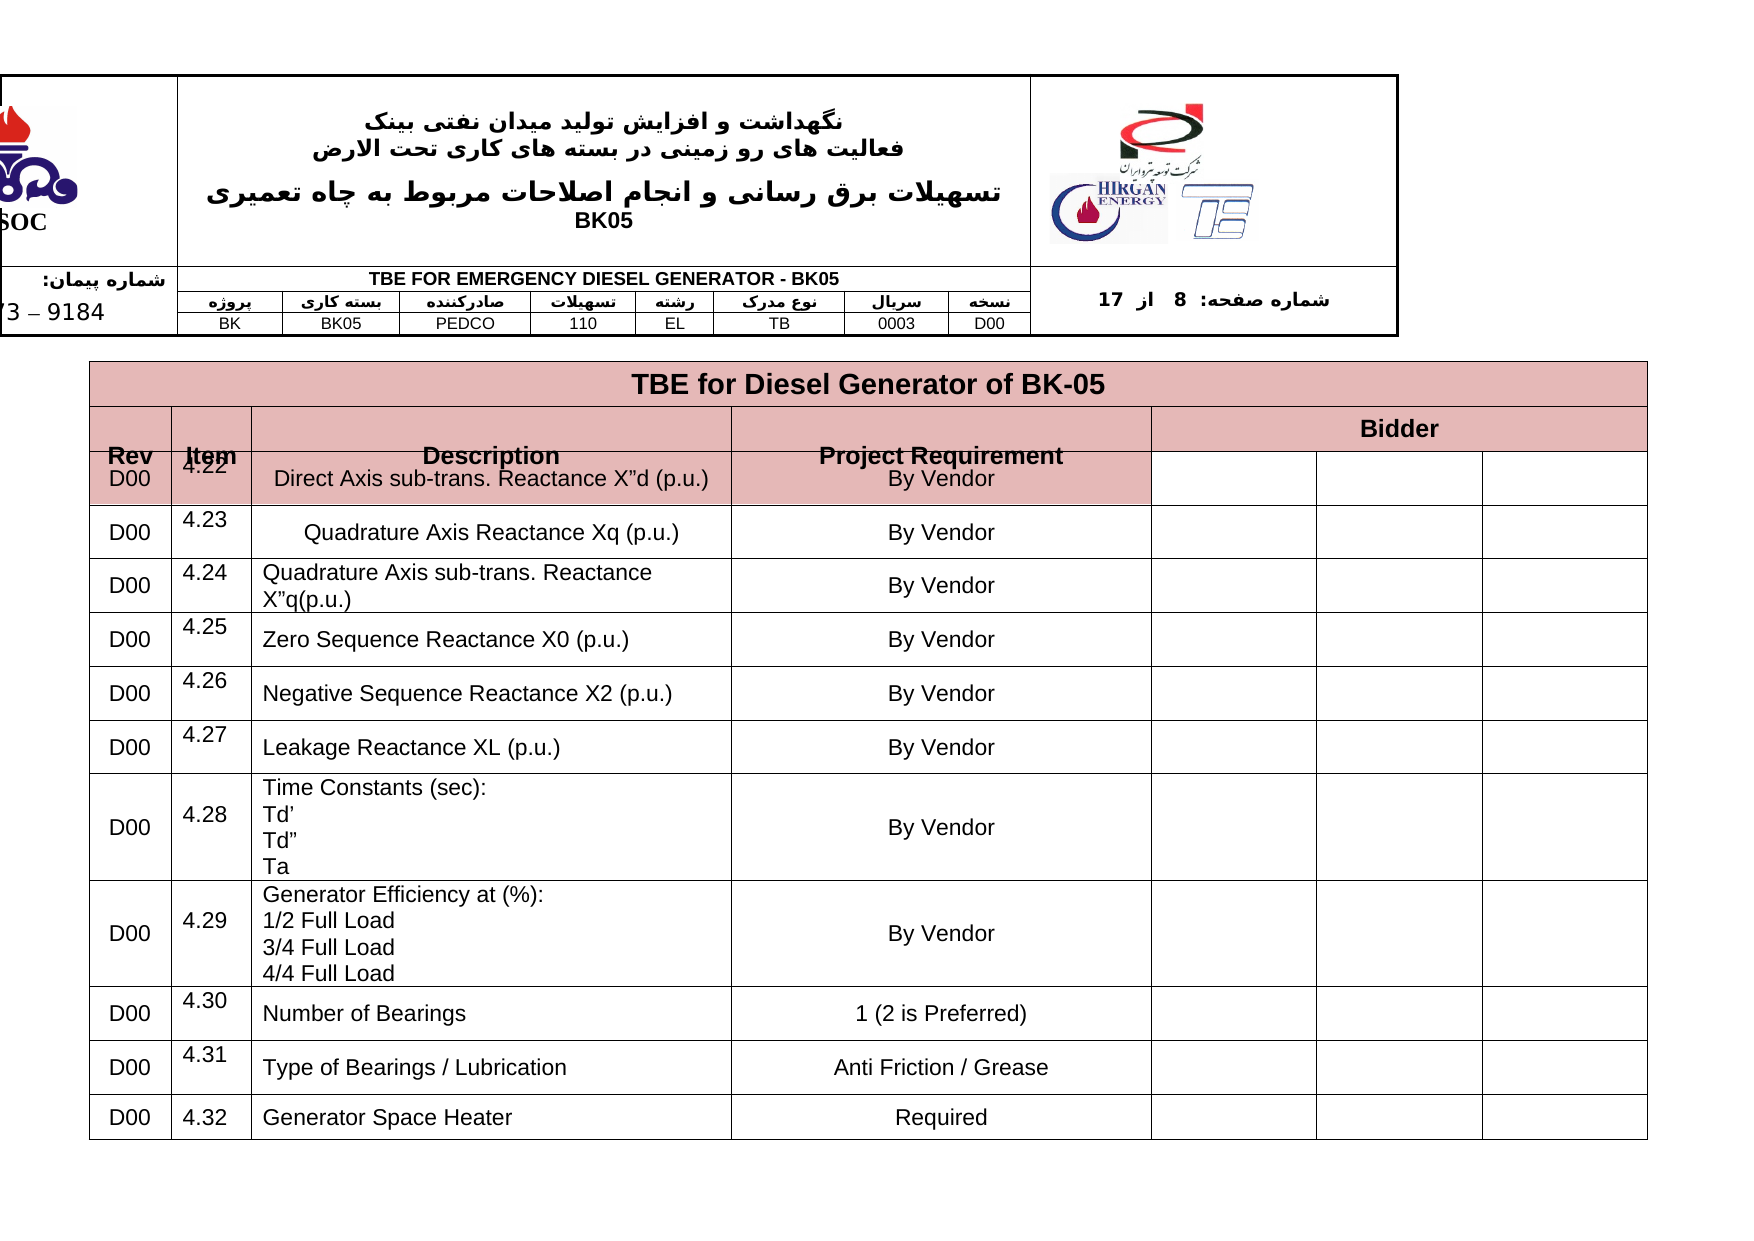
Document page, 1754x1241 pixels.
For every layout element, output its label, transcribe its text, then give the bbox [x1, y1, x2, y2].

picture [0, 106, 78, 208]
table_cell By Vendor [732, 452, 1151, 504]
table_cell By Vendor [732, 721, 1151, 773]
table_cell [1152, 774, 1316, 880]
table_cell [172, 506, 251, 558]
table_cell Required 230 V By vendor [732, 1095, 1151, 1139]
table_cell [1483, 1041, 1647, 1094]
table_cell [1152, 613, 1316, 666]
table_cell [1152, 667, 1316, 719]
table_cell [172, 721, 251, 773]
table_cell Generator Space Heater Voltage (V) Power (W) [252, 1095, 731, 1139]
table_cell [1483, 1095, 1647, 1139]
table_cell By Vendor [732, 881, 1151, 986]
table_cell Generator Efficiency at (%): 1/2 Full Load 3/4 Full Load 4/4 Full Load [252, 881, 731, 986]
table_cell [172, 774, 251, 880]
table_cell D00 [90, 774, 171, 880]
table_cell [1152, 1041, 1316, 1094]
table_cell Direct Axis sub-trans. Reactance X”d (p.u.) [252, 452, 731, 504]
table_cell [1483, 667, 1647, 719]
table_cell [172, 667, 251, 719]
table_cell [172, 1095, 251, 1139]
table_cell [172, 559, 251, 612]
table_cell D00 [90, 1095, 171, 1139]
table_cell [1317, 667, 1482, 719]
table_cell Item [172, 407, 251, 451]
table_cell [1483, 613, 1647, 666]
table_cell [172, 613, 251, 666]
table_cell D00 [90, 452, 171, 504]
table_cell [1317, 881, 1482, 986]
table_cell [1483, 987, 1647, 1040]
table_cell [1483, 506, 1647, 558]
table_cell By Vendor [732, 613, 1151, 666]
table_cell 1 (2 is Preferred) [732, 987, 1151, 1040]
table_cell [1152, 881, 1316, 986]
table_cell [1483, 881, 1647, 986]
table_header TBE for Diesel Generator of BK-05 [90, 362, 1647, 406]
picture [1049, 103, 1204, 244]
table_cell Bidder [1152, 407, 1647, 451]
table_cell [1152, 721, 1316, 773]
table_cell [1483, 721, 1647, 773]
table_cell D00 [90, 559, 171, 612]
table_cell Quadrature Axis Reactance Xq (p.u.) [252, 506, 731, 558]
table_cell [1483, 774, 1647, 880]
table_cell D00 [90, 881, 171, 986]
table_cell Time Constants (sec): Td’ Td” Ta [252, 774, 731, 880]
table_cell [172, 1041, 251, 1094]
table_cell Negative Sequence Reactance X2 (p.u.) [252, 667, 731, 719]
table_cell Number of Bearings [252, 987, 731, 1040]
table_cell By Vendor [732, 506, 1151, 558]
table_cell [1152, 1095, 1316, 1139]
table_cell Rev [90, 407, 171, 451]
table_cell [1317, 1095, 1482, 1139]
table_cell Type of Bearings / Lubrication [252, 1041, 731, 1094]
table_cell Project Requirement [732, 407, 1151, 451]
table_cell [1317, 613, 1482, 666]
table_cell D00 [90, 506, 171, 558]
table_cell [1317, 721, 1482, 773]
table_cell [1317, 506, 1482, 558]
table_cell D00 [90, 1041, 171, 1094]
table_cell [1483, 559, 1647, 612]
table_cell By Vendor [732, 667, 1151, 719]
table_cell Zero Sequence Reactance X0 (p.u.) [252, 613, 731, 666]
table_cell Leakage Reactance XL (p.u.) [252, 721, 731, 773]
table_cell D00 [90, 987, 171, 1040]
table_cell D00 [90, 613, 171, 666]
table_cell [1152, 559, 1316, 612]
table_cell Description [252, 407, 731, 451]
table_cell [1317, 774, 1482, 880]
table_cell [1317, 452, 1482, 504]
table_cell [172, 881, 251, 986]
table_cell [1317, 987, 1482, 1040]
table_cell [1152, 452, 1316, 504]
table_cell D00 [90, 721, 171, 773]
table_cell [172, 987, 251, 1040]
table_cell D00 [90, 667, 171, 719]
table_cell [1152, 506, 1316, 558]
table_cell By Vendor [732, 774, 1151, 880]
table_cell [1483, 452, 1647, 504]
table_cell [1152, 987, 1316, 1040]
table_cell [172, 452, 251, 504]
table_cell By Vendor [732, 559, 1151, 612]
table_cell Anti Friction / Grease [732, 1041, 1151, 1094]
table_cell [1317, 559, 1482, 612]
table_cell [1317, 1041, 1482, 1094]
table_cell Quadrature Axis sub-trans. Reactance X”q(p.u.) [252, 559, 731, 612]
